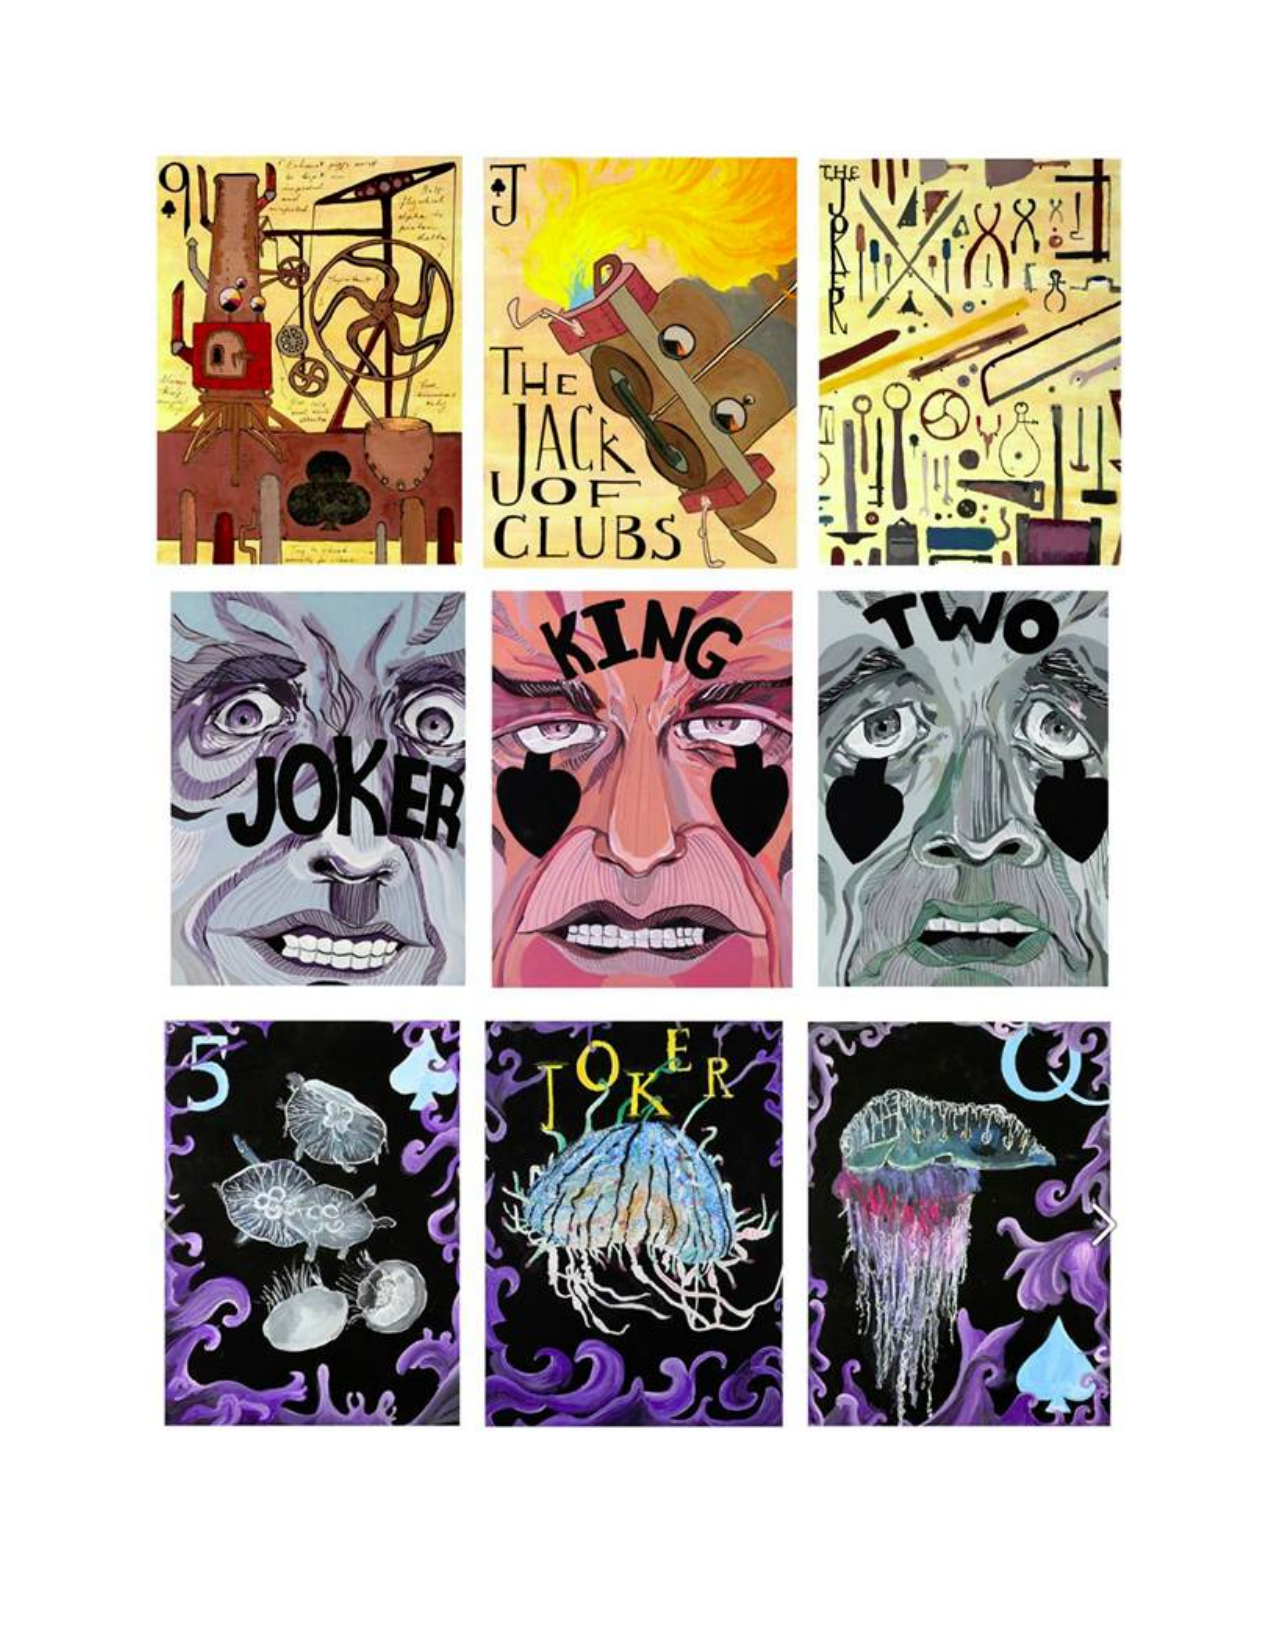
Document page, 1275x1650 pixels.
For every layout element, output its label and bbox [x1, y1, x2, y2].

picture [150, 150, 1125, 1442]
